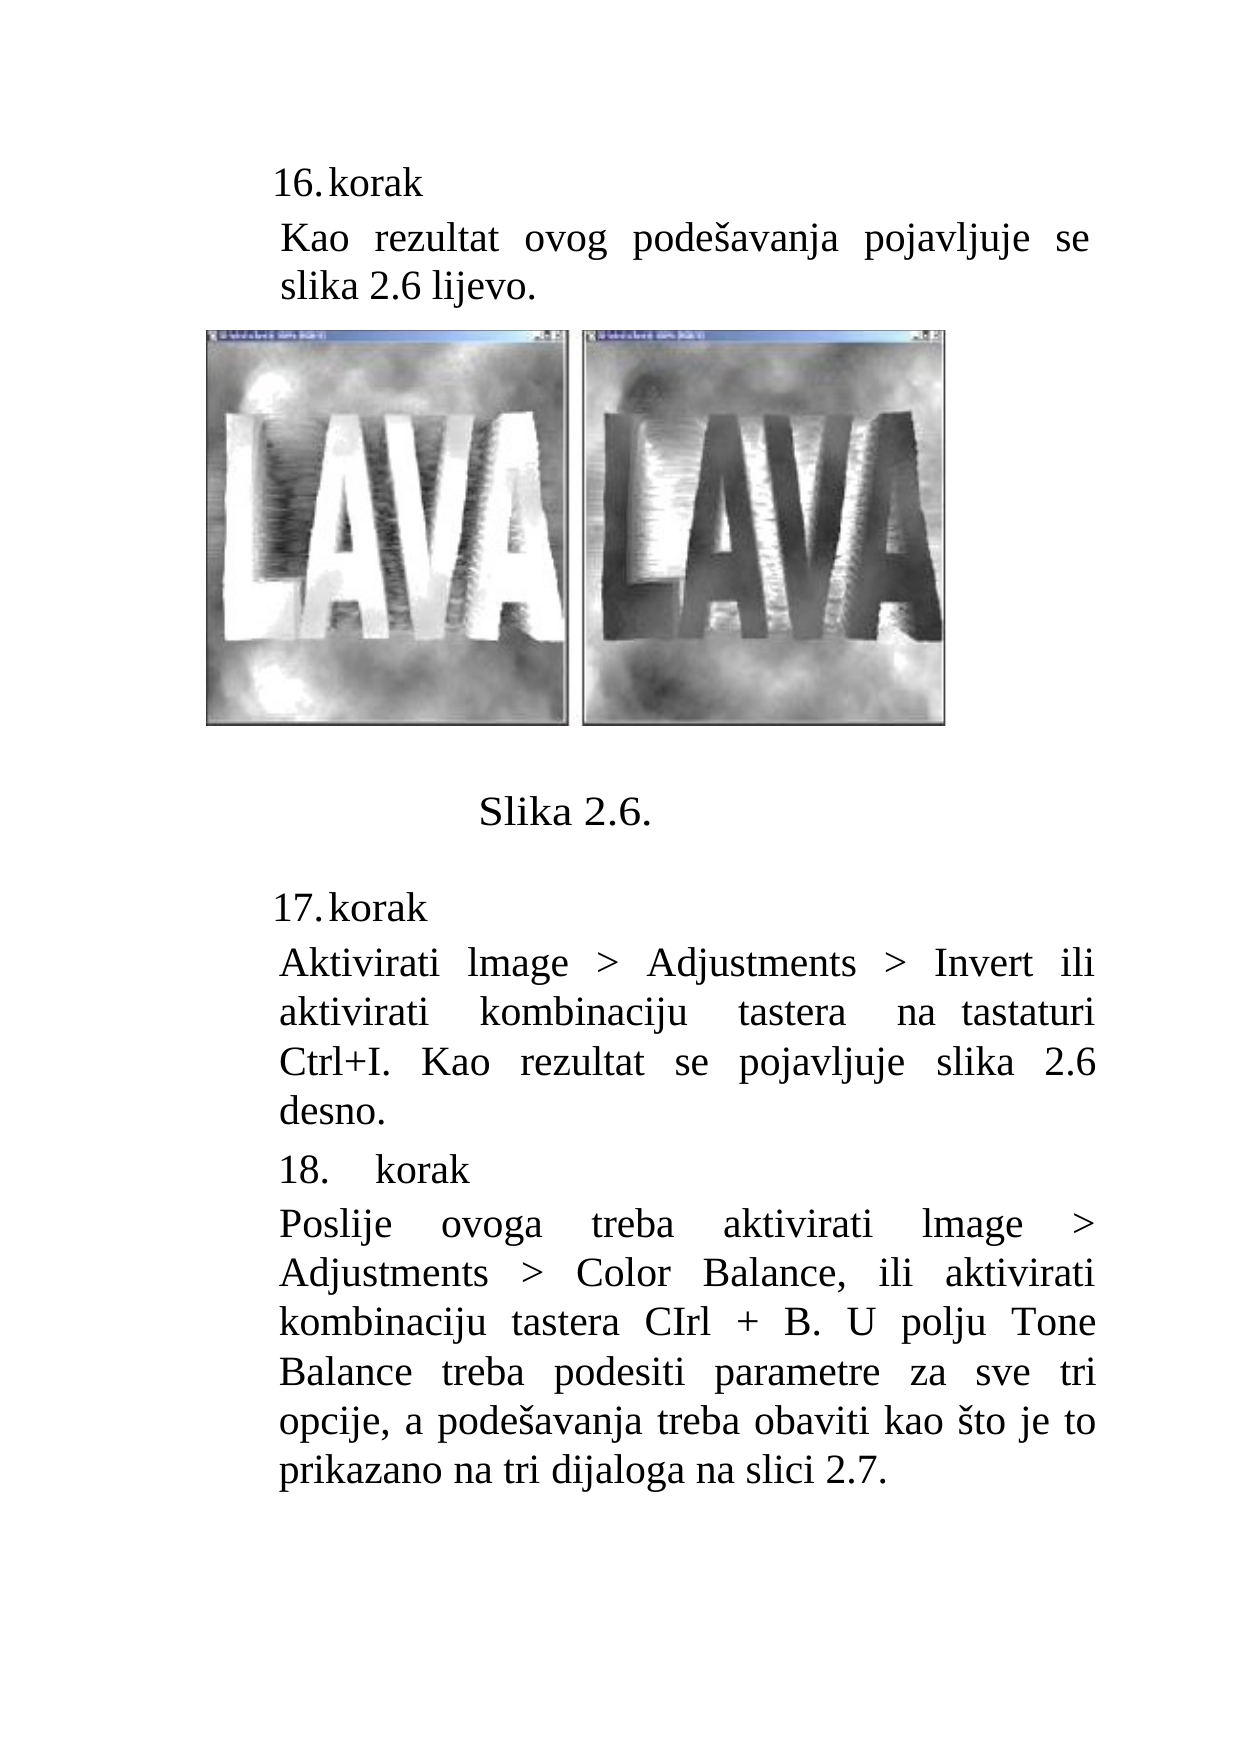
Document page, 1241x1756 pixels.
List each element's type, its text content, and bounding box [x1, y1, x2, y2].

subtitle korak [278, 1144, 1090, 1192]
text Poslije ovoga treba aktivirati lmage > Adjustments > Color Balance, ili aktivirati kombinaciju tastera CIrl + B. U polju Tone Balance treba podesiti parametre za sve tri opcije, a podešavanja treba obaviti kao što je to prikazano na tri dijaloga na slici 2.7. [278, 1198, 1096, 1492]
text Kao rezultat ovog podešavanja pojavljuje se slika 2.6 lijevo. [280, 212, 1090, 308]
text Aktivirati lmage > Adjustments > Invert ili aktivirati kombinaciju tastera na tastaturi Ctrl+I. Kao rezultat se pojavljuje slika 2.6 desno. [278, 937, 1096, 1133]
list korak [272, 158, 1090, 206]
list korak [272, 883, 1090, 931]
text Slika 2.6. [478, 787, 737, 834]
picture [206, 330, 946, 726]
